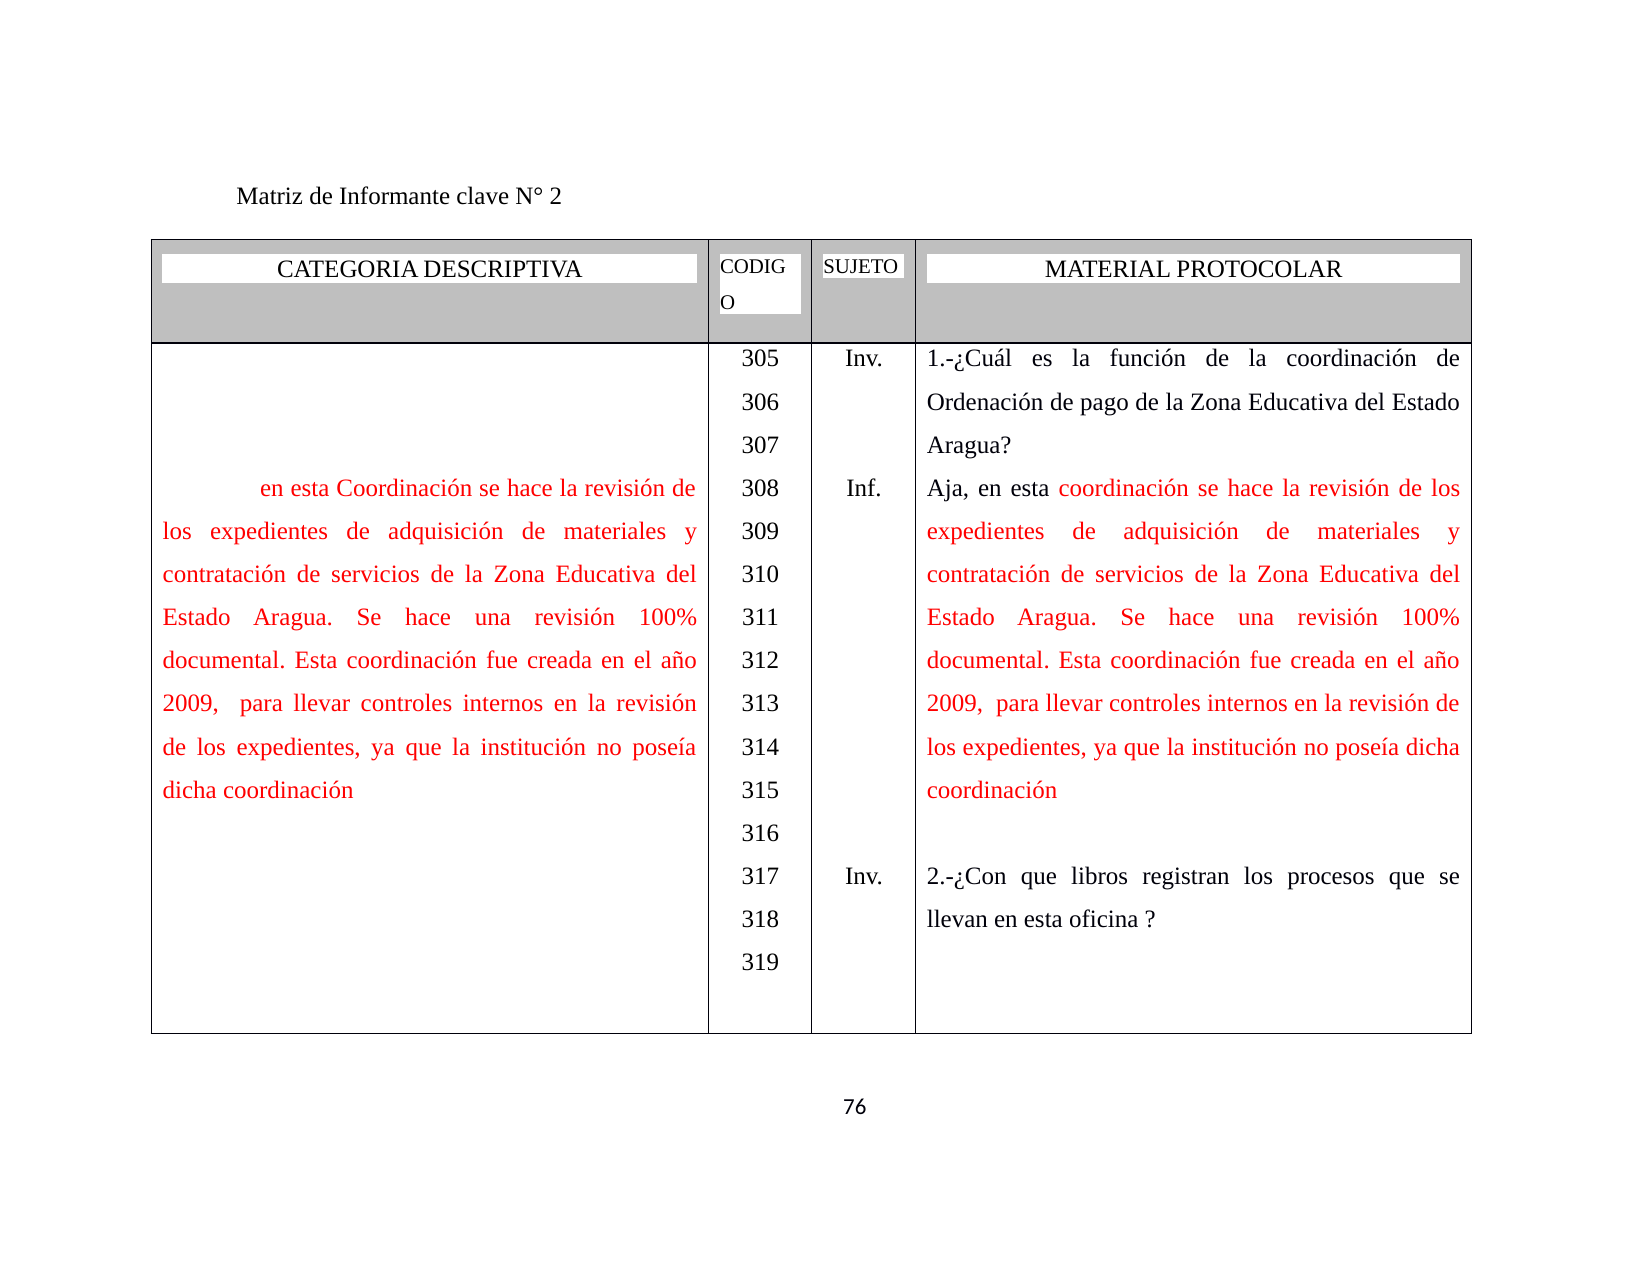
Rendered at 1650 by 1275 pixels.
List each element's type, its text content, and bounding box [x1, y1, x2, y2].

table_header CODIGO [709, 240, 811, 342]
table_header MATERIAL PROTOCOLAR [916, 240, 1471, 342]
table_cell Inv. Inf. Inv. [812, 344, 915, 1033]
table_cell 305 306 307 308 309 310 311 312 313 314 315 316 317 318 319 [709, 344, 811, 1033]
table_header SUJETO [812, 240, 915, 342]
table_cell 1.-¿Cuál es la función de la coordinación de Ordenación de pago de la Zona Educativa del Estado Aragua? Aja, en esta coordinación se hace la revisión de los expedientes de adquisición de materiales y contratación de servicios de la Zona Educativa del Estado Aragua. Se hace una revisión 100% documental. Esta coordinación fue creada en el año 2009, para llevar controles internos en la revisión de los expedientes, ya que la institución no poseía dicha coordinación 2.-¿Con que libros registran los procesos que se llevan en esta oficina ? [916, 344, 1471, 1033]
text Matriz de Informante clave N° 2 [236, 181, 1473, 210]
table_cell en esta Coordinación se hace la revisión de los expedientes de adquisición de materiales y contratación de servicios de la Zona Educativa del Estado Aragua. Se hace una revisión 100% documental. Esta coordinación fue creada en el año 2009, para llevar controles internos en la revisión de los expedientes, ya que la institución no poseía dicha coordinación [152, 344, 708, 1033]
table_header CATEGORIA DESCRIPTIVA [152, 240, 708, 342]
